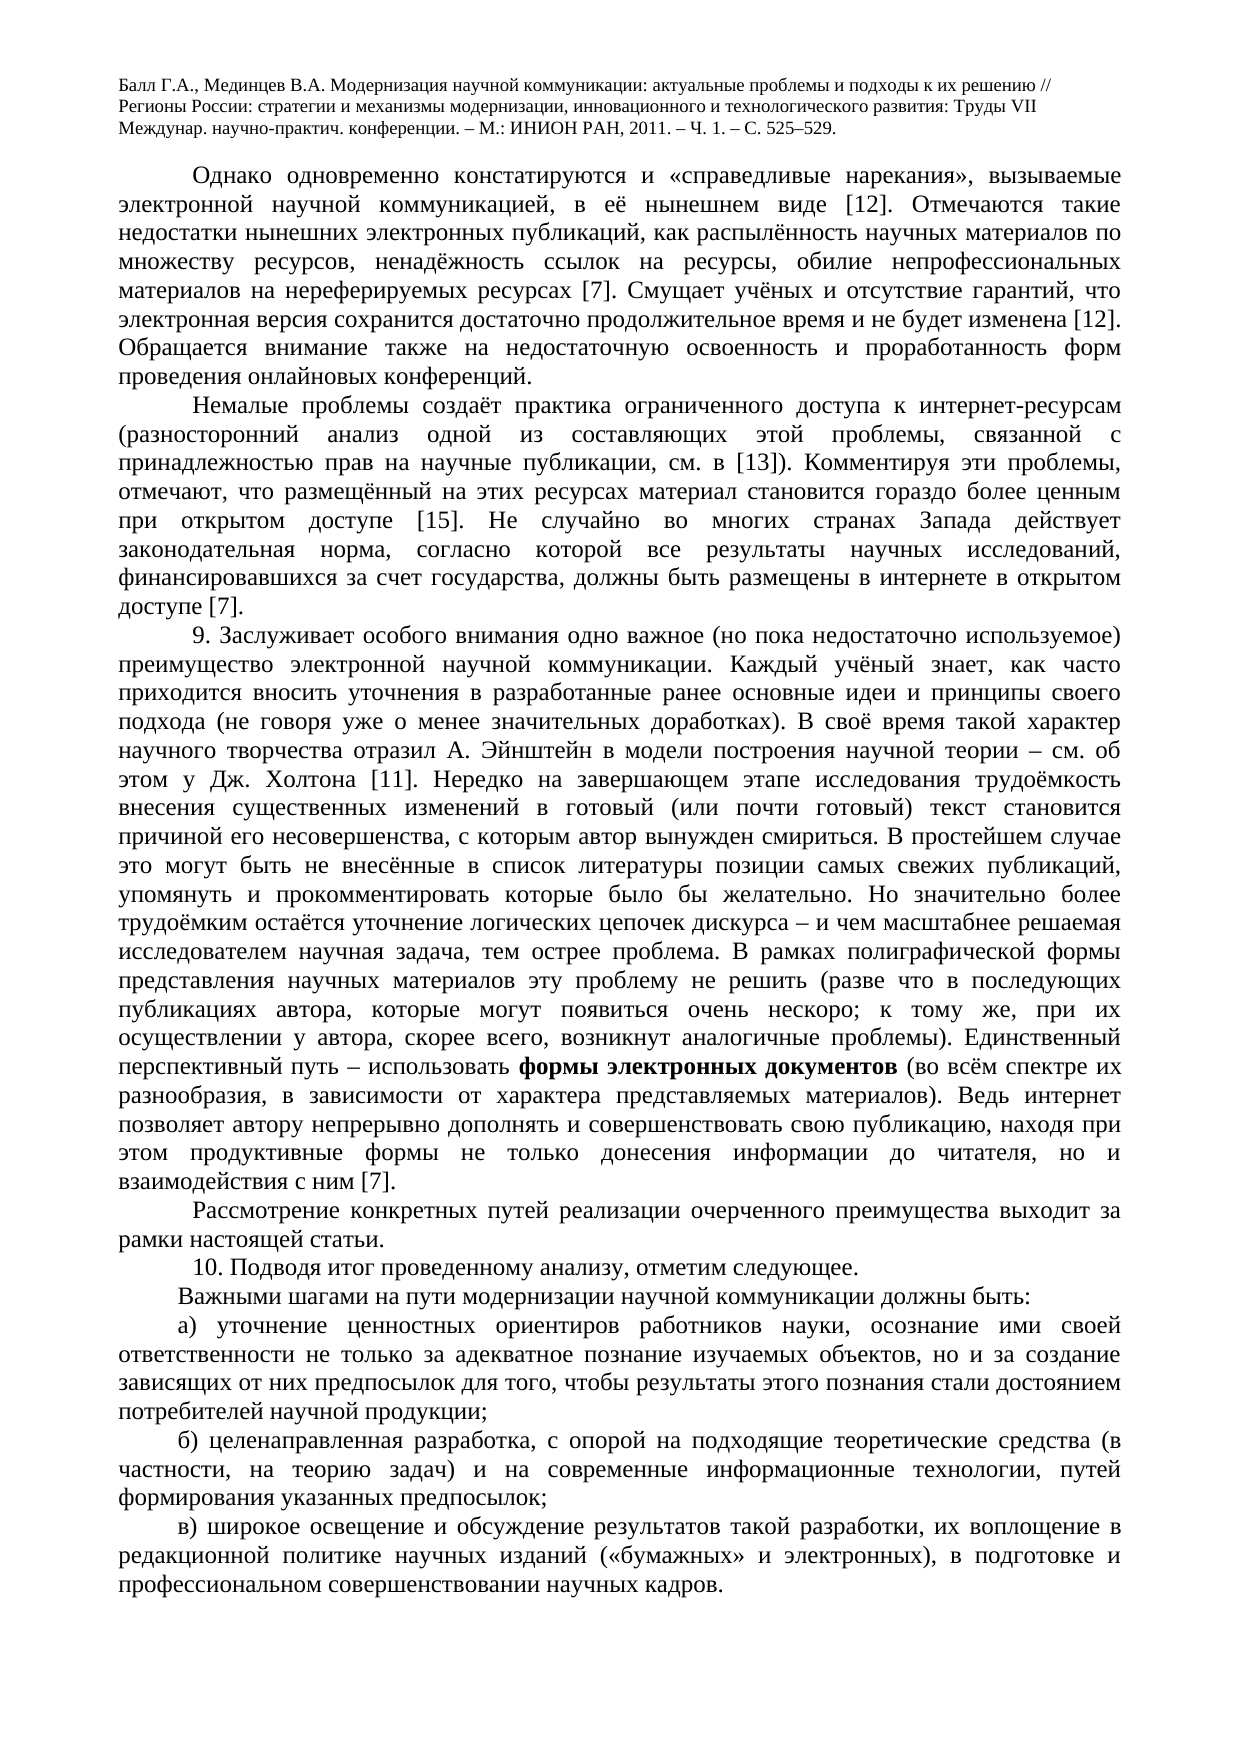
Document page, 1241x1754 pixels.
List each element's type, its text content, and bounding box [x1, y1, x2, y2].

text Немалые проблемы создаёт практика ограниченного доступа к интернет-ресурсам (разносторонний анализ одной из составляющих этой проблемы, связанной с принадлежностью прав на научные публикации, см. в [13]). Комментируя эти проблемы, отмечают, что размещённый на этих ресурсах материал становится гораздо более ценным при открытом доступе [15]. Не случайно во многих странах Запада действует законодательная норма, согласно которой все результаты научных исследований, финансировавшихся за счет государства, должны быть размещены в интернете в открытом доступе [7]. [118, 390, 1122, 620]
text 10. Подводя итог проведенному анализу, отметим следующее. [118, 1252, 1122, 1281]
text Важными шагами на пути модернизации научной коммуникации должны быть: [118, 1281, 1122, 1310]
text Однако одновременно констатируются и «справедливые нарекания», вызываемые электронной научной коммуникацией, в её нынешнем виде [12]. Отмечаются такие недостатки нынешних электронных публикаций, как распылённость научных материалов по множеству ресурсов, ненадёжность ссылок на ресурсы, обилие непрофессиональных материалов на нереферируемых ресурсах [7]. Смущает учёных и отсутствие гарантий, что электронная версия сохранится достаточно продолжительное время и не будет изменена [12]. Обращается внимание также на недостаточную освоенность и проработанность форм проведения онлайновых конференций. [118, 160, 1122, 390]
text 9. Заслуживает особого внимания одно важное (но пока недостаточно используемое) преимущество электронной научной коммуникации. Каждый учёный знает, как часто приходится вносить уточнения в разработанные ранее основные идеи и принципы своего подхода (не говоря уже о менее значительных доработках). В своё время такой характер научного творчества отразил А. Эйнштейн в модели построения научной теории – см. об этом у Дж. Холтона [11]. Нередко на завершающем этапе исследования трудоёмкость внесения существенных изменений в готовый (или почти готовый) текст становится причиной его несовершенства, с которым автор вынужден смириться. В простейшем случае это могут быть не внесённые в список литературы позиции самых свежих публикаций, упомянуть и прокомментировать которые было бы желательно. Но значительно более трудоёмким остаётся уточнение логических цепочек дискурса – и чем масштабнее решаемая исследователем научная задача, тем острее проблема. В рамках полиграфической формы представления научных материалов эту проблему не решить (разве что в последующих публикациях автора, которые могут появиться очень нескоро; к тому же, при их осуществлении у автора, скорее всего, возникнут аналогичные проблемы). Единственный перспективный путь – использовать формы электронных документов (во всём спектре их разнообразия, в зависимости от характера представляемых материалов). Ведь интернет позволяет автору непрерывно дополнять и совершенствовать свою публикацию, находя при этом продуктивные формы не только донесения информации до читателя, но и взаимодействия с ним [7]. [118, 620, 1122, 1195]
text в) широкое освещение и обсуждение результатов такой разработки, их воплощение в редакционной политике научных изданий («бумажных» и электронных), в подготовке и профессиональном совершенствовании научных кадров. [118, 1511, 1122, 1597]
text а) уточнение ценностных ориентиров работников науки, осознание ими своей ответственности не только за адекватное познание изучаемых объектов, но и за создание зависящих от них предпосылок для того, чтобы результаты этого познания стали достоянием потребителей научной продукции; [118, 1310, 1122, 1425]
text б) целенаправленная разработка, с опорой на подходящие теоретические средства (в частности, на теорию задач) и на современные информационные технологии, путей формирования указанных предпосылок; [118, 1425, 1122, 1511]
text Рассмотрение конкретных путей реализации очерченного преимущества выходит за рамки настоящей статьи. [118, 1195, 1122, 1252]
